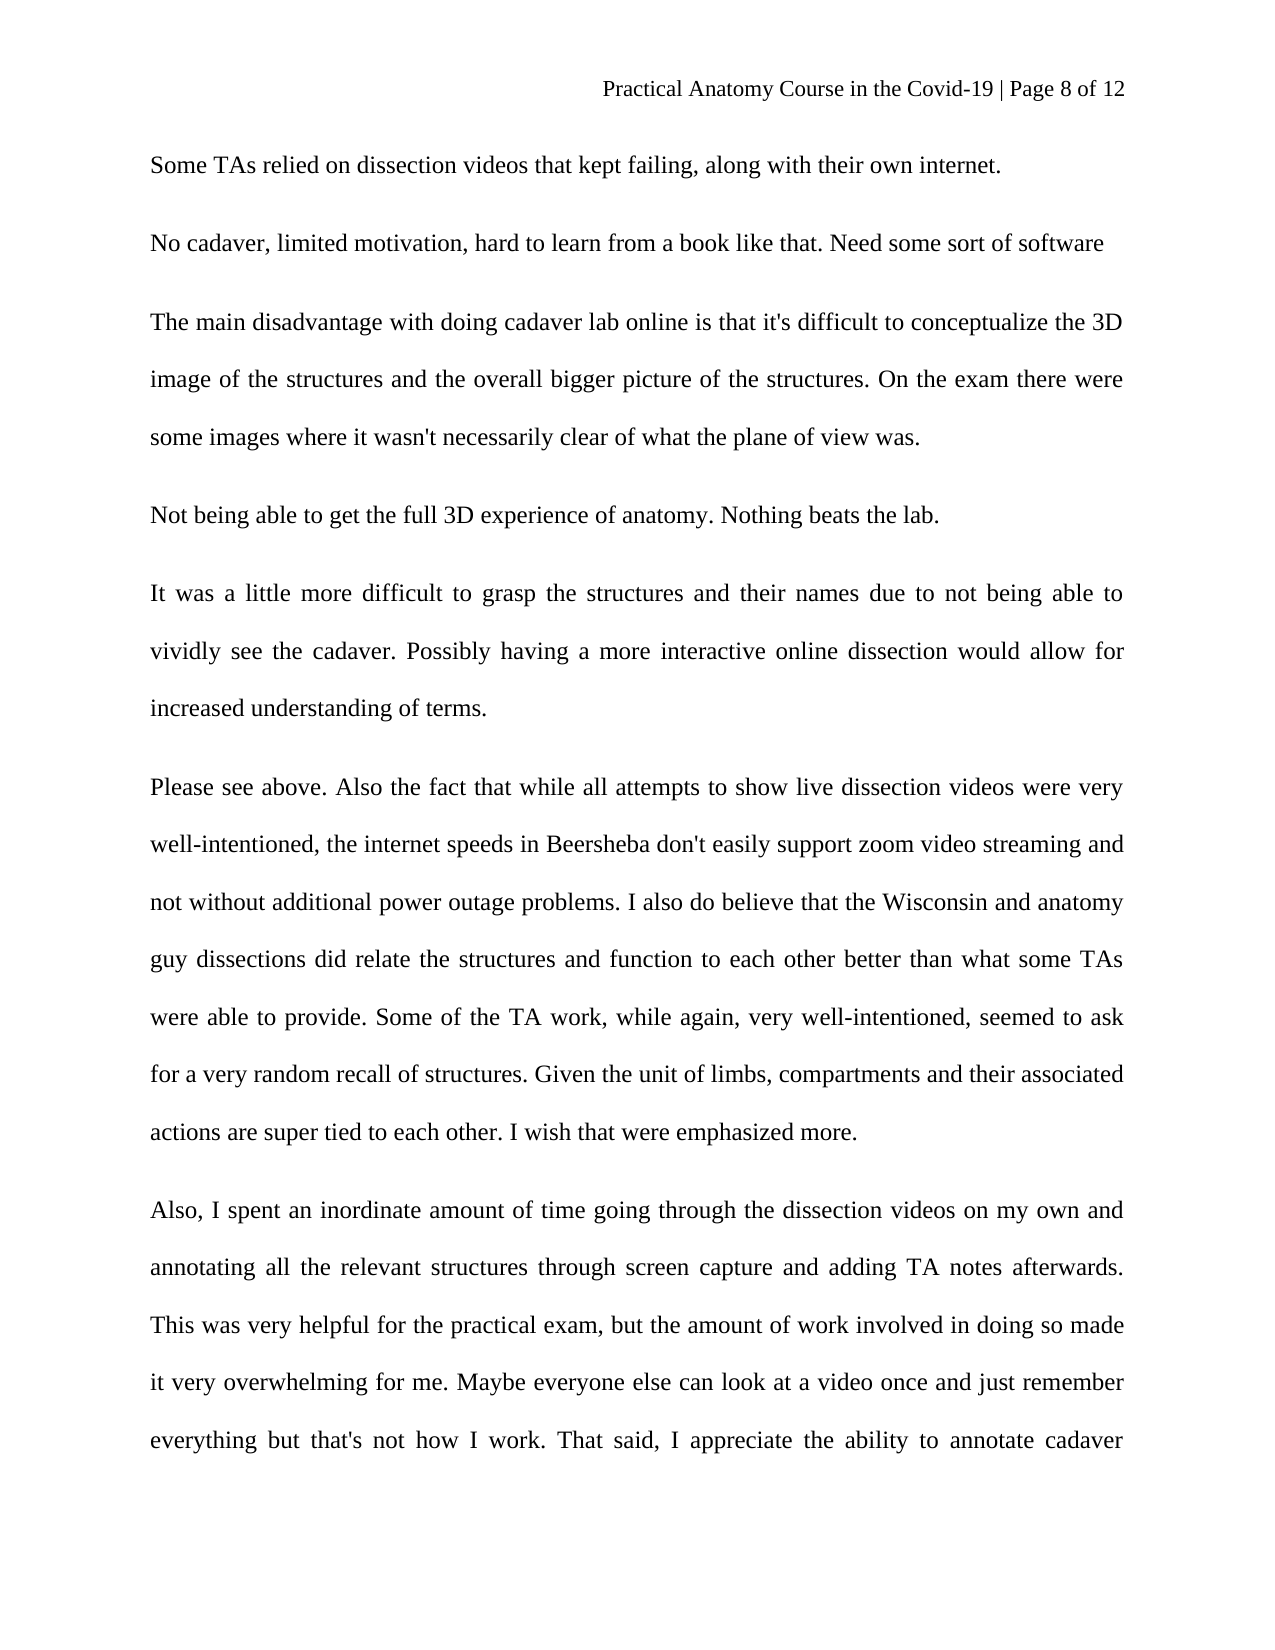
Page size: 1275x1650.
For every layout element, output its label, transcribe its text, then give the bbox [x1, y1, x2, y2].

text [150, 1195, 1125, 1454]
text It was a little more difficult to grasp the structures and their names due to not being able to vividly see the cadaver. Possibly having a more interactive online dissection would allow for increased understanding of terms. [150, 578, 1125, 722]
text Not being able to get the full 3D experience of anatomy. Nothing beats the lab. [150, 500, 1125, 529]
text Please see above. Also the fact that while all attempts to show live dissection videos were very well-intentioned, the internet speeds in Beersheba don't easily support zoom video streaming and not without additional power outage problems. I also do believe that the Wisconsin and anatomy guy dissections did relate the structures and function to each other better than what some TAs were able to provide. Some of the TA work, while again, very well-intentioned, seemed to ask for a very random recall of structures. Given the unit of limbs, compartments and their associated actions are super tied to each other. I wish that were emphasized more. [150, 772, 1125, 1145]
text Some TAs relied on dissection videos that kept failing, along with their own internet. [150, 150, 1125, 179]
text No cadaver, limited motivation, hard to learn from a book like that. Need some sort of software [150, 228, 1125, 257]
text The main disadvantage with doing cadaver lab online is that it's difficult to conceptualize the 3D image of the structures and the overall bigger picture of the structures. On the exam there were some images where it wasn't necessarily clear of what the plane of view was. [150, 307, 1125, 450]
